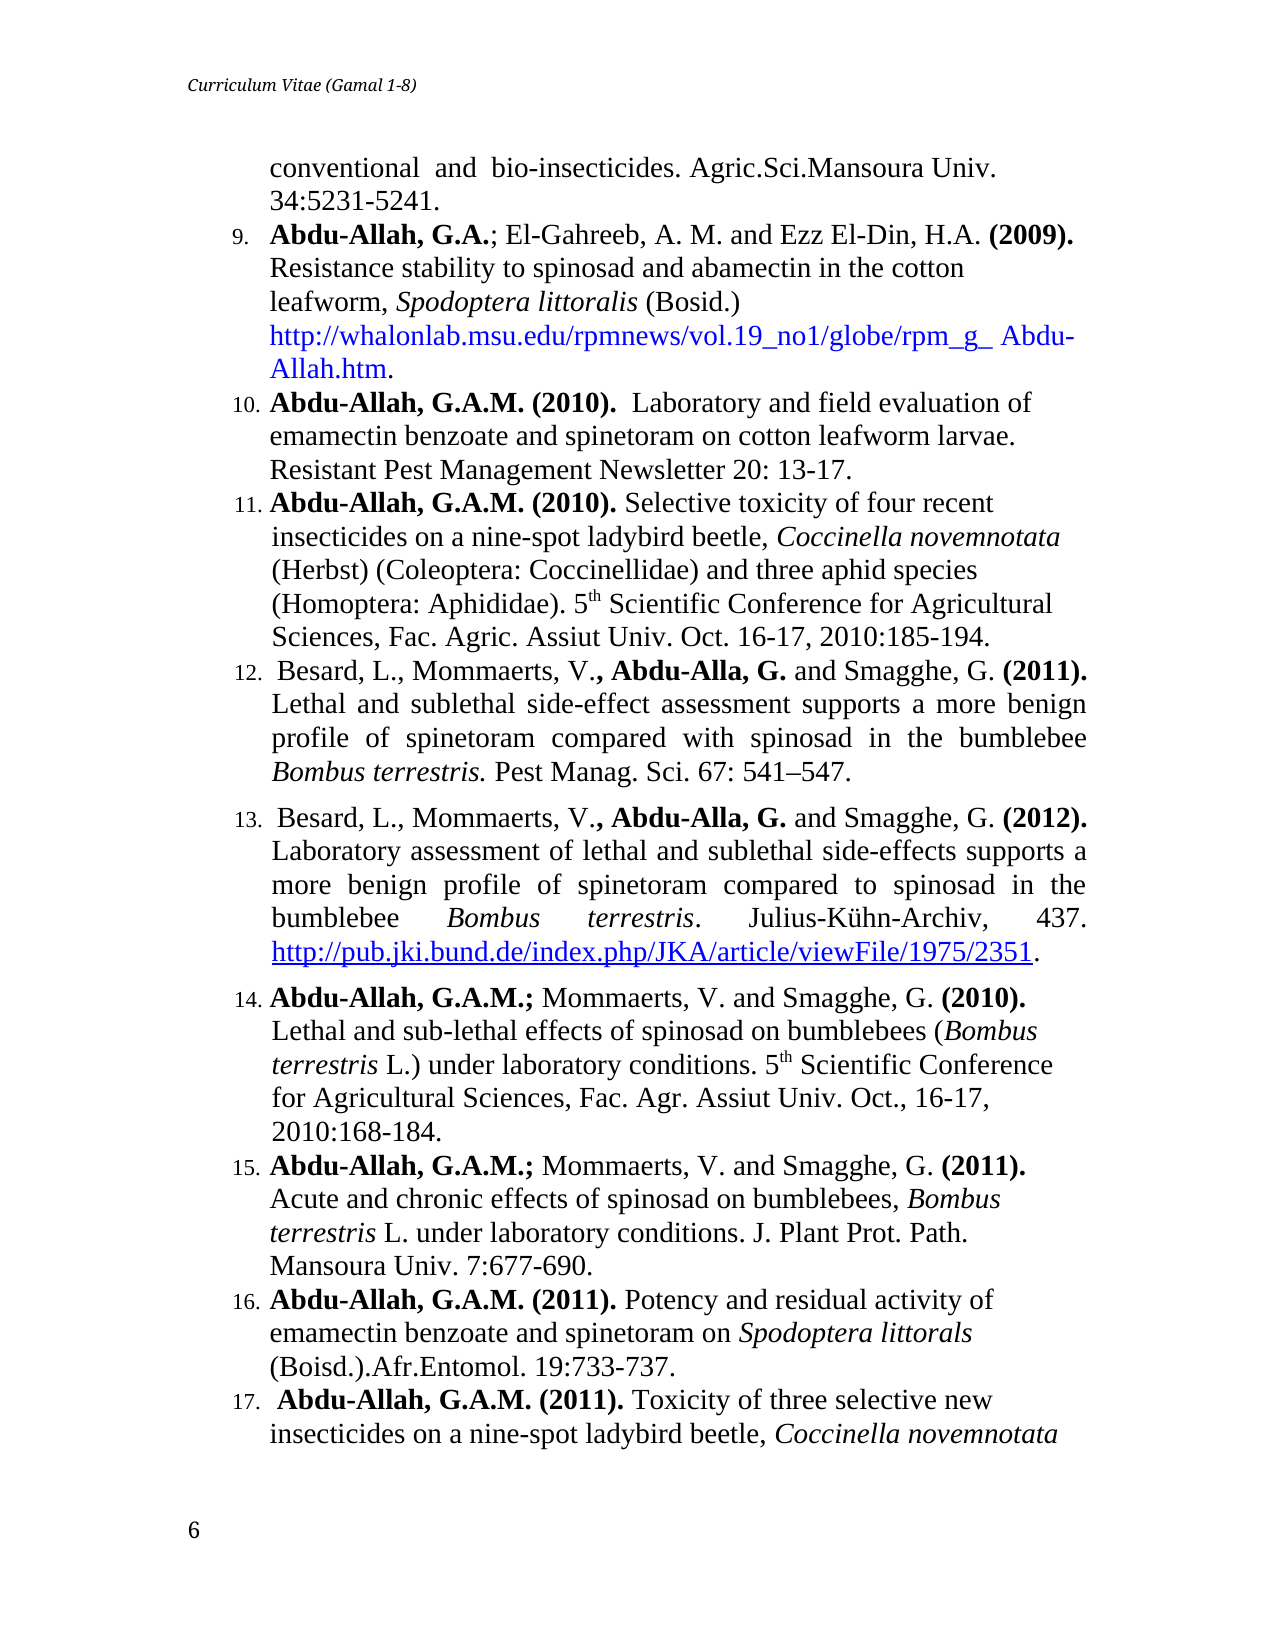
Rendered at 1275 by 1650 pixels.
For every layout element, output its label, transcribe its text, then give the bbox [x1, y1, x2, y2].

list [232, 150, 1087, 217]
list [232, 1382, 1087, 1449]
list Abdu-Allah, G.A.M. (2011). Potency and residual activity of emamectin benzoate and spinetoram on Spodoptera littorals (Boisd.).Afr.Entomol. 19:733-737. [232, 1282, 1087, 1382]
list Besard, L., Mommaerts, V., Abdu-Alla, G. and Smagghe, G. (2012). Laboratory assessment of lethal and sublethal side-effects supports a more benign profile of spinetoram compared to spinosad in the bumblebee Bombus terrestris. Julius-Kühn-Archiv, 437. http://pub.jki.bund.de/index.php/JKA/article/viewFile/1975/2351. [234, 800, 1087, 967]
list Abdu-Allah, G.A.; El-Gahreeb, A. M. and Ezz El-Din, H.A. (2009). Resistance stability to spinosad and abamectin in the cotton leafworm, Spodoptera littoralis (Bosid.) http://whalonlab.msu.edu/rpmnews/vol.19_no1/globe/rpm_g_ Abdu-Allah.htm. [232, 217, 1087, 385]
list Abdu-Allah, G.A.M. (2010). Selective toxicity of four recent insecticides on a nine-spot ladybird beetle, Coccinella novemnotata (Herbst) (Coleoptera: Coccinellidae) and three aphid species (Homoptera: Aphididae). 5th Scientific Conference for Agricultural Sciences, Fac. Agric. Assiut Univ. Oct. 16-17, 2010:185-194. [234, 485, 1087, 653]
list Besard, L., Mommaerts, V., Abdu-Alla, G. and Smagghe, G. (2011). Lethal and sublethal side-effect assessment supports a more benign profile of spinetoram compared with spinosad in the bumblebee Bombus terrestris. Pest Manag. Sci. 67: 541–547. [234, 653, 1087, 787]
list Abdu-Allah, G.A.M. (2010). Laboratory and field evaluation of emamectin benzoate and spinetoram on cotton leafworm larvae. Resistant Pest Management Newsletter 20: 13-17. [232, 385, 1087, 485]
list Abdu-Allah, G.A.M.; Mommaerts, V. and Smagghe, G. (2011). Acute and chronic effects of spinosad on bumblebees, Bombus terrestris L. under laboratory conditions. J. Plant Prot. Path. Mansoura Univ. 7:677-690. [232, 1148, 1087, 1282]
list Abdu-Allah, G.A.M.; Mommaerts, V. and Smagghe, G. (2010). Lethal and sub-lethal effects of spinosad on bumblebees (Bombus terrestris L.) under laboratory conditions. 5th Scientific Conference for Agricultural Sciences, Fac. Agr. Assiut Univ. Oct., 16-17, 2010:168-184. [234, 980, 1087, 1148]
